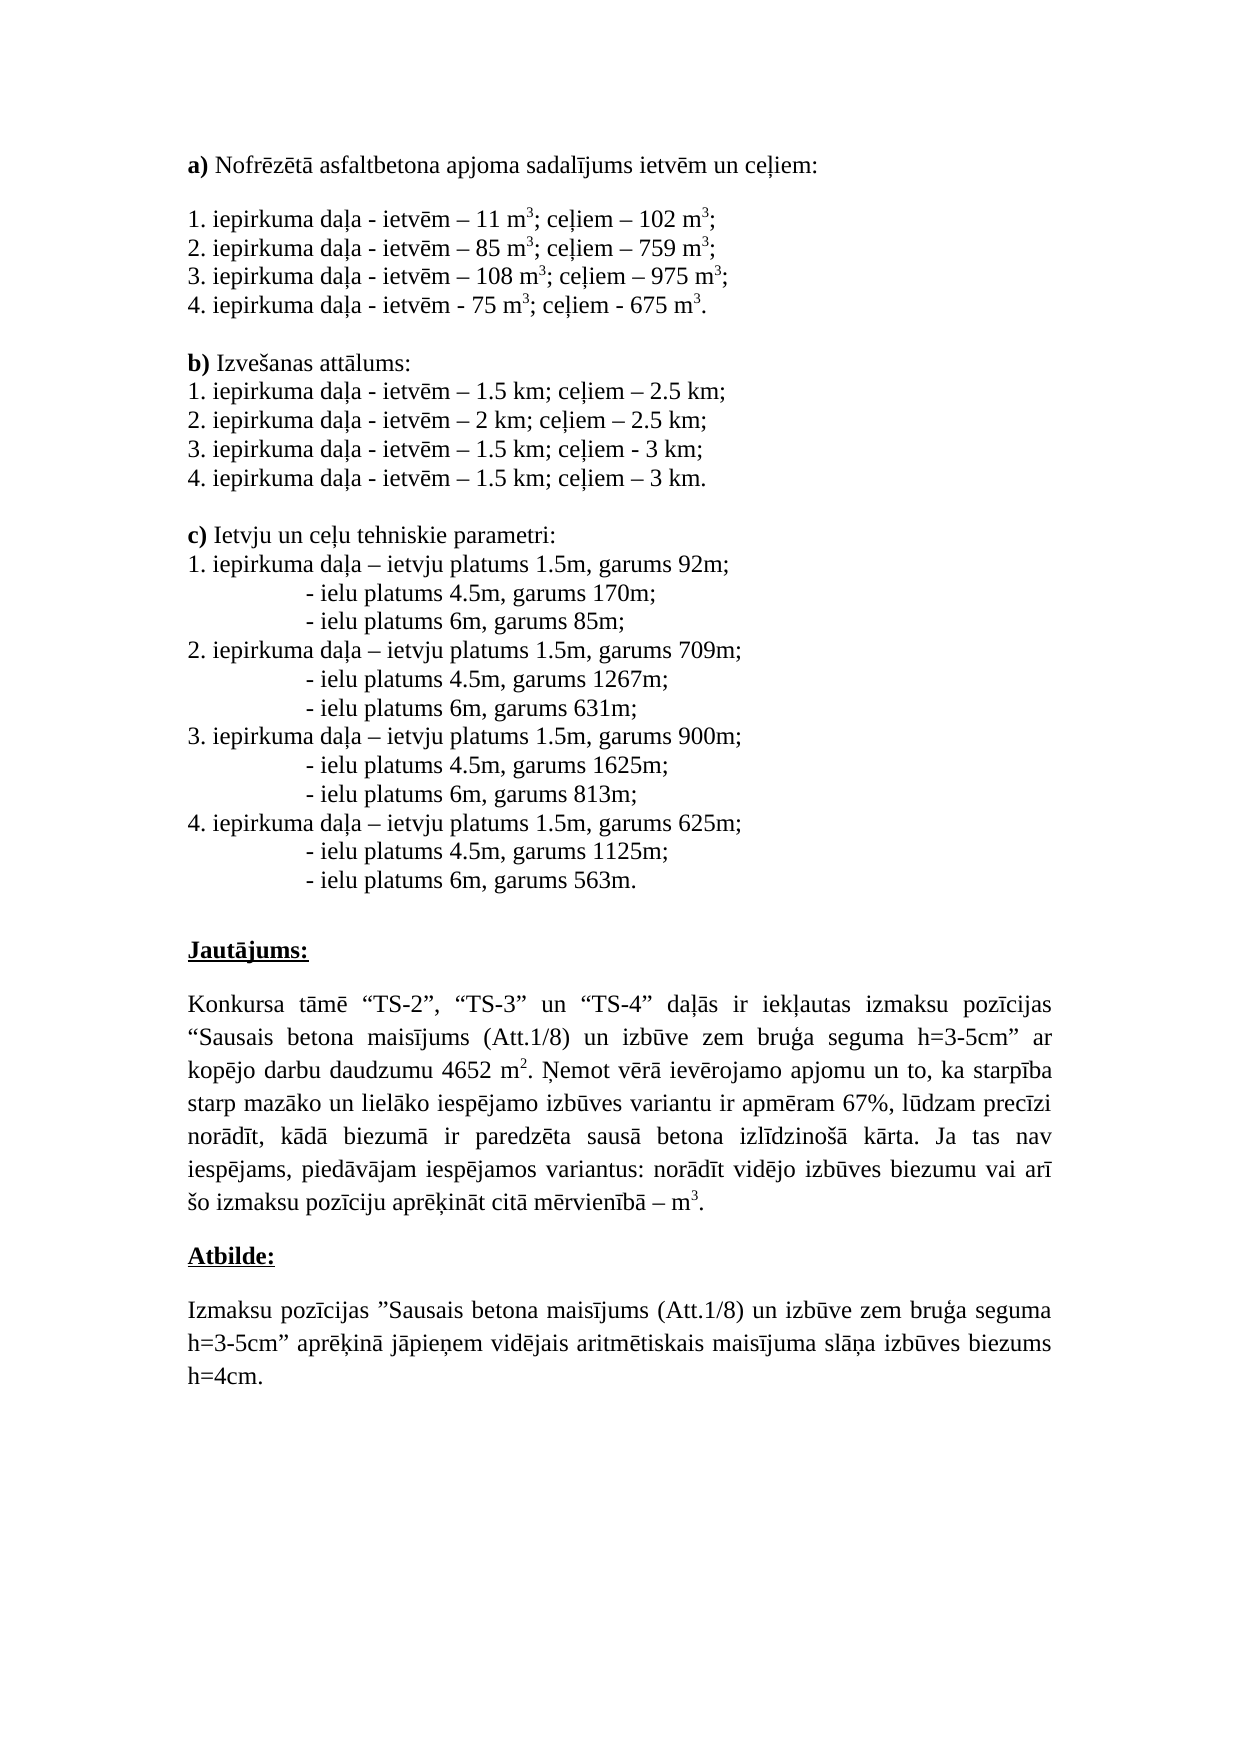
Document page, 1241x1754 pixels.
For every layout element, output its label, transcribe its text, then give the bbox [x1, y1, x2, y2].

text 1. iepirkuma daļa - ietvēm – 1.5 km; ceļiem – 2.5 km; [187, 376, 1053, 405]
text 2. iepirkuma daļa - ietvēm – 85 m3; ceļiem – 759 m3; [187, 233, 1053, 261]
text - ielu platums 6m, garums 631m; [306, 693, 1053, 721]
text Jautājums: [187, 935, 1053, 964]
text Atbilde: [187, 1241, 1053, 1270]
text - ielu platums 4.5m, garums 1267m; [306, 664, 1053, 693]
text 2. iepirkuma daļa – ietvju platums 1.5m, garums 709m; [187, 635, 1053, 664]
text 1. iepirkuma daļa – ietvju platums 1.5m, garums 92m; [187, 549, 1053, 578]
text - ielu platums 4.5m, garums 1125m; [306, 836, 1053, 865]
text 3. iepirkuma daļa - ietvēm – 1.5 km; ceļiem - 3 km; [187, 434, 1053, 463]
text 1. iepirkuma daļa - ietvēm – 11 m3; ceļiem – 102 m3; [187, 204, 1053, 233]
text Izmaksu pozīcijas ”Sausais betona maisījums (Att.1/8) un izbūve zem bruģa seguma h=3-5cm” aprēķinā jāpieņem vidējais aritmētiskais maisījuma slāņa izbūves biezums h=4cm. [187, 1295, 1053, 1389]
text - ielu platums 4.5m, garums 170m; [306, 578, 1053, 606]
text 4. iepirkuma daļa - ietvēm – 1.5 km; ceļiem – 3 km. [187, 463, 1053, 491]
text Konkursa tāmē “TS-2”, “TS-3” un “TS-4” daļās ir iekļautas izmaksu pozīcijas “Sausais betona maisījums (Att.1/8) un izbūve zem bruģa seguma h=3-5cm” ar kopējo darbu daudzumu 4652 m2. Ņemot vērā ievērojamo apjomu un to, ka starpība starp mazāko un lielāko iespējamo izbūves variantu ir apmēram 67%, lūdzam precīzi norādīt, kādā biezumā ir paredzēta sausā betona izlīdzinošā kārta. Ja tas nav iespējams, piedāvājam iespējamos variantus: norādīt vidējo izbūves biezumu vai arī šo izmaksu pozīciju aprēķināt citā mērvienībā – m3. [187, 989, 1053, 1216]
text a) Nofrēzētā asfaltbetona apjoma sadalījums ietvēm un ceļiem: [187, 150, 1053, 179]
text - ielu platums 6m, garums 563m. [306, 865, 1053, 894]
text - ielu platums 6m, garums 85m; [306, 606, 1053, 635]
text 3. iepirkuma daļa – ietvju platums 1.5m, garums 900m; [187, 721, 1053, 750]
text c) Ietvju un ceļu tehniskie parametri: [187, 520, 1053, 549]
text 2. iepirkuma daļa - ietvēm – 2 km; ceļiem – 2.5 km; [187, 405, 1053, 434]
text - ielu platums 6m, garums 813m; [306, 779, 1053, 808]
text b) Izvešanas attālums: [187, 348, 1053, 376]
text 3. iepirkuma daļa - ietvēm – 108 m3; ceļiem – 975 m3; [187, 261, 1053, 290]
text - ielu platums 4.5m, garums 1625m; [306, 750, 1053, 779]
text 4. iepirkuma daļa - ietvēm - 75 m3; ceļiem - 675 m3. [187, 290, 1053, 319]
text 4. iepirkuma daļa – ietvju platums 1.5m, garums 625m; [187, 808, 1053, 836]
